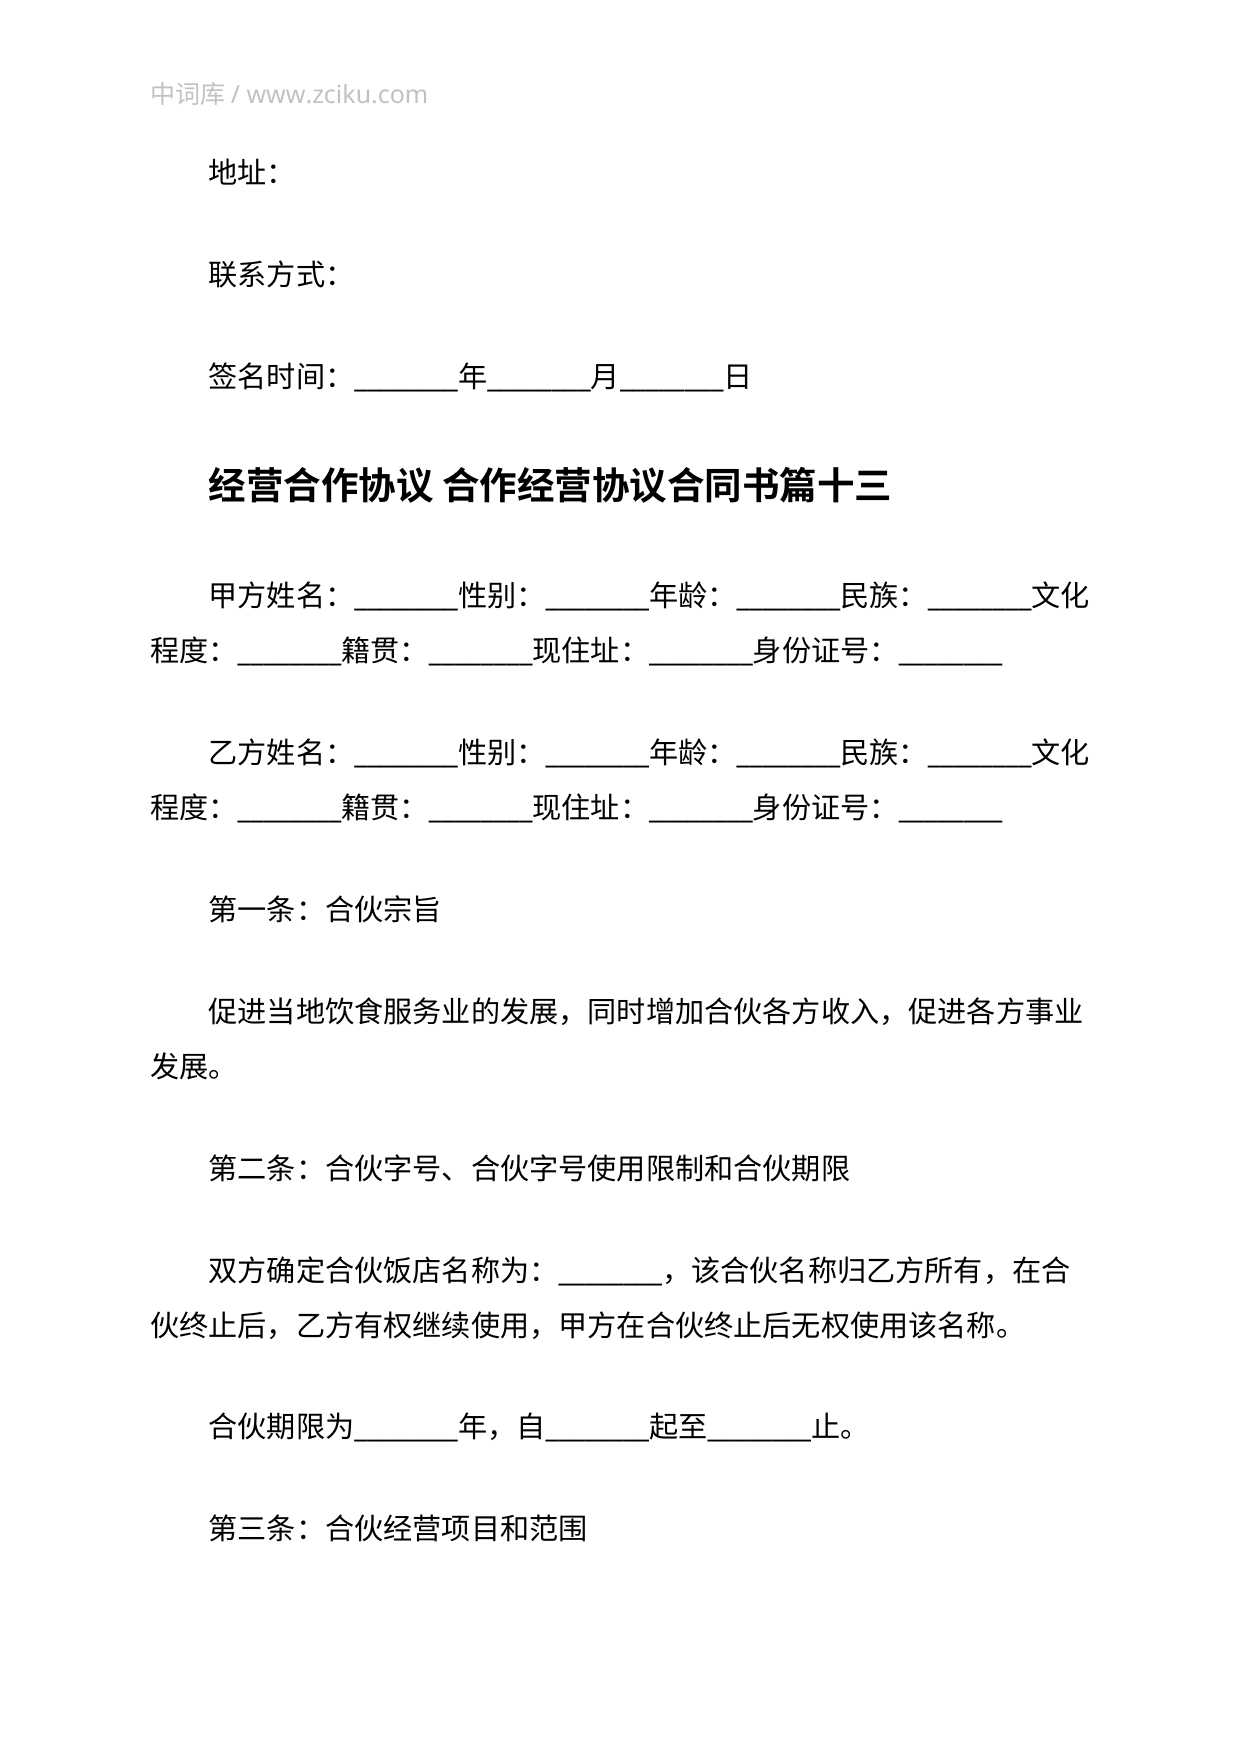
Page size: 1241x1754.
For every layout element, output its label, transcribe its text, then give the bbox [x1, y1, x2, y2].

text 促进当地饮食服务业的发展，同时增加合伙各方收入，促进各方事业发展。 [150, 989, 1090, 1086]
text 甲方姓名：________性别：________年龄：________民族：________文化程度：________籍贯：________现住址：________身份证号：________ [150, 573, 1090, 670]
text 合伙期限为________年，自________起至________止。 [150, 1404, 1090, 1446]
text 签名时间：________年________月________日 [150, 353, 1090, 396]
text 第一条：合伙宗旨 [150, 887, 1090, 929]
text 第二条：合伙字号、合伙字号使用限制和合伙期限 [150, 1145, 1090, 1188]
text 经营合作协议 合作经营协议合同书篇十三 [150, 456, 1090, 510]
text 乙方姓名：________性别：________年龄：________民族：________文化程度：________籍贯：________现住址：________身份证号：________ [150, 730, 1090, 827]
text 联系方式： [150, 252, 1090, 294]
text 地址： [150, 150, 1090, 192]
text 第三条：合伙经营项目和范围 [150, 1506, 1090, 1548]
text 双方确定合伙饭店名称为：________，该合伙名称归乙方所有，在合伙终止后，乙方有权继续使用，甲方在合伙终止后无权使用该名称。 [150, 1247, 1090, 1344]
